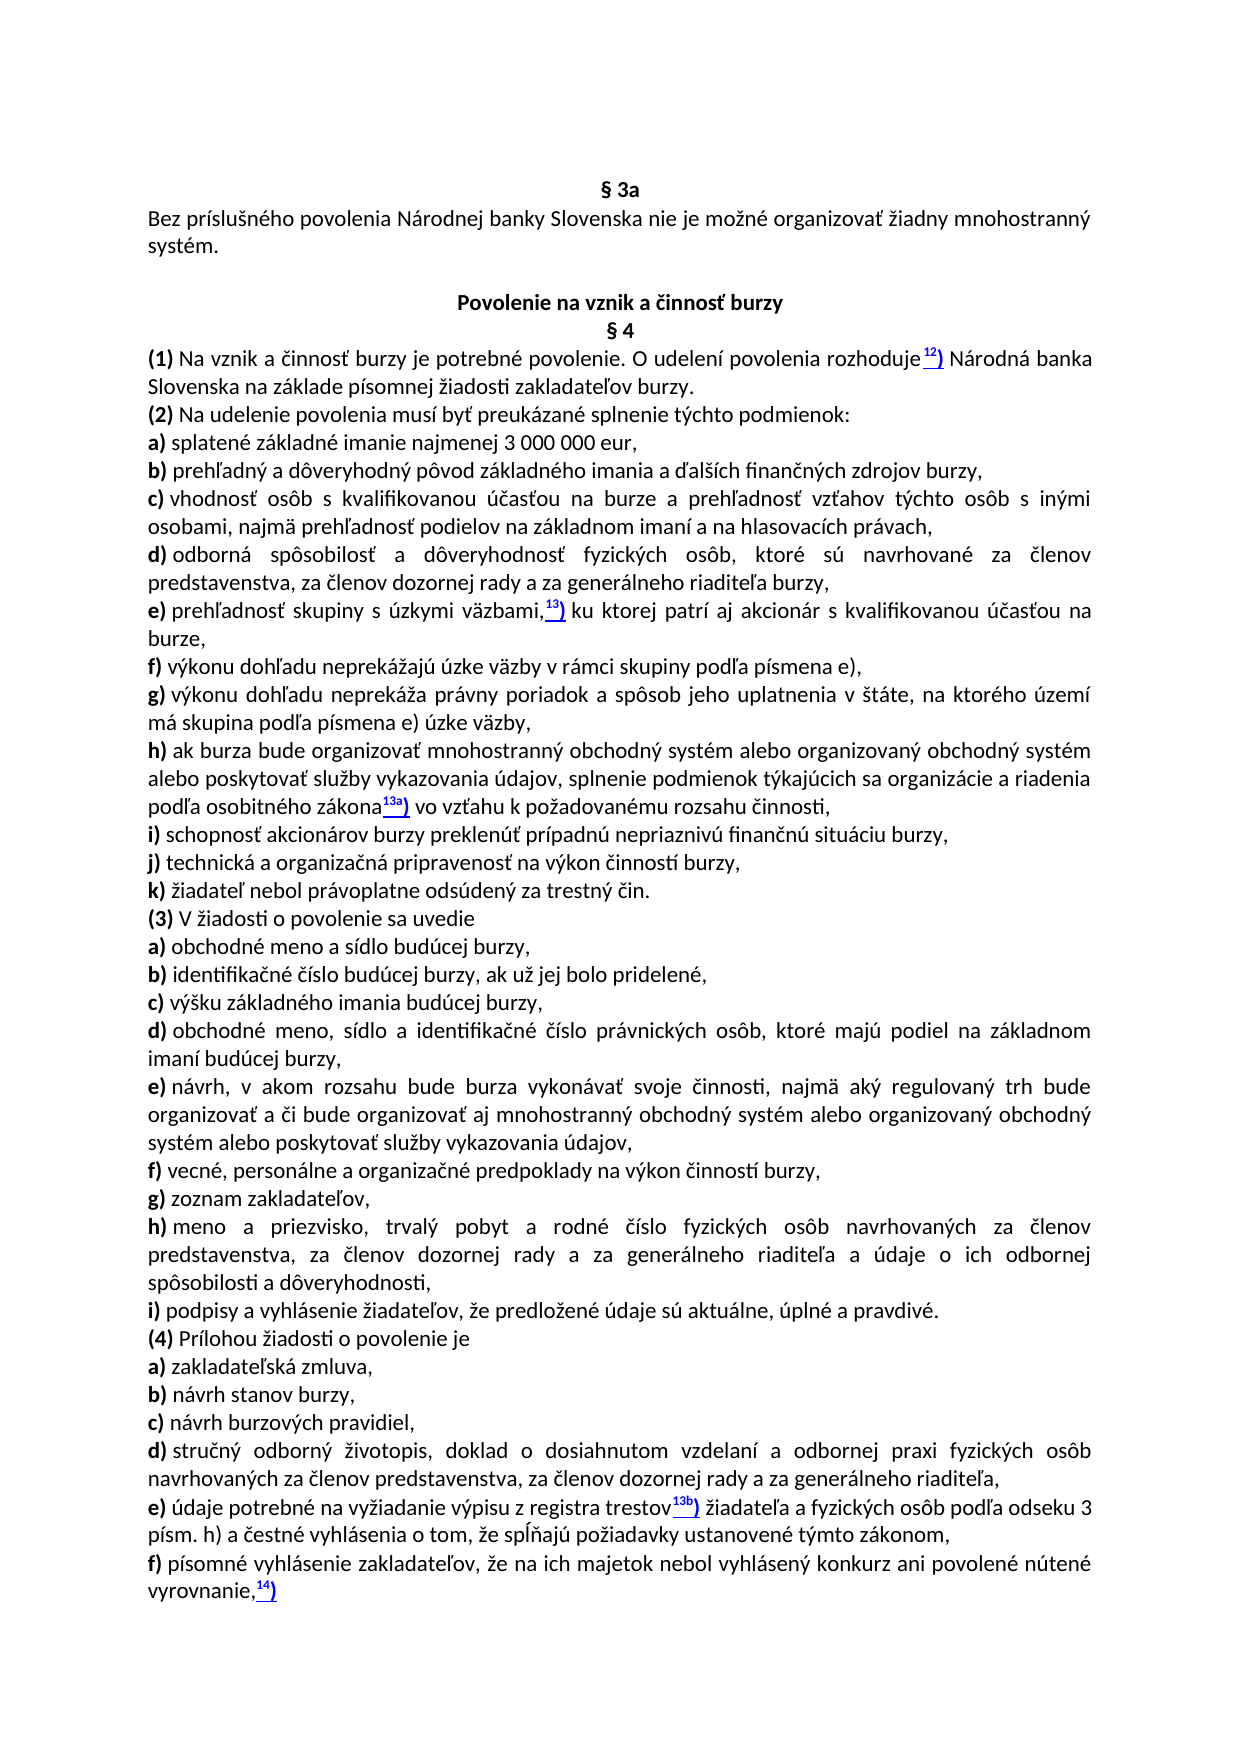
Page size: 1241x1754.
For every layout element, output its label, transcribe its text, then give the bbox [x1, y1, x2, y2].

text c) výšku základného imania budúcej burzy, [148, 988, 1093, 1016]
text (4) Prílohou žiadosti o povolenie je [148, 1324, 1093, 1352]
text c) návrh burzových pravidiel, [148, 1408, 1093, 1437]
text a) zakladateľská zmluva, [148, 1352, 1093, 1381]
text (2) Na udelenie povolenia musí byť preukázané splnenie týchto podmienok: [148, 400, 1093, 428]
text e) údaje potrebné na vyžiadanie výpisu z registra trestov13b) žiadateľa a fyzických osôb podľa odseku 3 písm. h) a čestné vyhlásenia o tom, že spĺňajú požiadavky ustanovené týmto zákonom, [148, 1493, 1093, 1549]
text i) podpisy a vyhlásenie žiadateľov, že predložené údaje sú aktuálne, úplné a pravdivé. [148, 1296, 1093, 1324]
text a) obchodné meno a sídlo budúcej burzy, [148, 932, 1093, 960]
text Bez príslušného povolenia Národnej banky Slovenska nie je možné organizovať žiadny mnohostranný systém. [148, 204, 1093, 260]
text g) zoznam zakladateľov, [148, 1184, 1093, 1212]
text i) schopnosť akcionárov burzy preklenúť prípadnú nepriaznivú finančnú situáciu burzy, [148, 820, 1093, 848]
text k) žiadateľ nebol právoplatne odsúdený za trestný čin. [148, 876, 1093, 904]
text d) obchodné meno, sídlo a identifikačné číslo právnických osôb, ktoré majú podiel na základnom imaní budúcej burzy, [148, 1016, 1093, 1072]
text h) ak burza bude organizovať mnohostranný obchodný systém alebo organizovaný obchodný systém alebo poskytovať služby vykazovania údajov, splnenie podmienok týkajúcich sa organizácie a riadenia podľa osobitného zákona13a) vo vzťahu k požadovanému rozsahu činnosti, [148, 736, 1093, 820]
text j) technická a organizačná pripravenosť na výkon činností burzy, [148, 848, 1093, 876]
text b) návrh stanov burzy, [148, 1381, 1093, 1408]
text § 4 [148, 316, 1093, 344]
text e) návrh, v akom rozsahu bude burza vykonávať svoje činnosti, najmä aký regulovaný trh bude organizovať a či bude organizovať aj mnohostranný obchodný systém alebo organizovaný obchodný systém alebo poskytovať služby vykazovania údajov, [148, 1072, 1093, 1156]
text (1) Na vznik a činnosť burzy je potrebné povolenie. O udelení povolenia rozhoduje12) Národná banka Slovenska na základe písomnej žiadosti zakladateľov burzy. [148, 344, 1093, 400]
text f) výkonu dohľadu neprekážajú úzke väzby v rámci skupiny podľa písmena e), [148, 652, 1093, 680]
text e) prehľadnosť skupiny s úzkymi väzbami,13) ku ktorej patrí aj akcionár s kvalifikovanou účasťou na burze, [148, 596, 1093, 652]
text b) identifikačné číslo budúcej burzy, ak už jej bolo pridelené, [148, 960, 1093, 988]
text (3) V žiadosti o povolenie sa uvedie [148, 904, 1093, 932]
text f) písomné vyhlásenie zakladateľov, že na ich majetok nebol vyhlásený konkurz ani povolené nútené vyrovnanie,14) [148, 1549, 1093, 1605]
text a) splatené základné imanie najmenej 3 000 000 eur, [148, 428, 1093, 456]
text g) výkonu dohľadu neprekáža právny poriadok a spôsob jeho uplatnenia v štáte, na ktorého území má skupina podľa písmena e) úzke väzby, [148, 680, 1093, 736]
text d) stručný odborný životopis, doklad o dosiahnutom vzdelaní a odbornej praxi fyzických osôb navrhovaných za členov predstavenstva, za členov dozornej rady a za generálneho riaditeľa, [148, 1437, 1093, 1493]
text Povolenie na vznik a činnosť burzy [148, 288, 1093, 316]
text f) vecné, personálne a organizačné predpoklady na výkon činností burzy, [148, 1156, 1093, 1184]
text § 3a [148, 176, 1093, 204]
text c) vhodnosť osôb s kvalifikovanou účasťou na burze a prehľadnosť vzťahov týchto osôb s inými osobami, najmä prehľadnosť podielov na základnom imaní a na hlasovacích právach, [148, 484, 1093, 540]
text d) odborná spôsobilosť a dôveryhodnosť fyzických osôb, ktoré sú navrhované za členov predstavenstva, za členov dozornej rady a za generálneho riaditeľa burzy, [148, 540, 1093, 596]
text h) meno a priezvisko, trvalý pobyt a rodné číslo fyzických osôb navrhovaných za členov predstavenstva, za členov dozornej rady a za generálneho riaditeľa a údaje o ich odbornej spôsobilosti a dôveryhodnosti, [148, 1212, 1093, 1296]
text b) prehľadný a dôveryhodný pôvod základného imania a ďalších finančných zdrojov burzy, [148, 456, 1093, 484]
